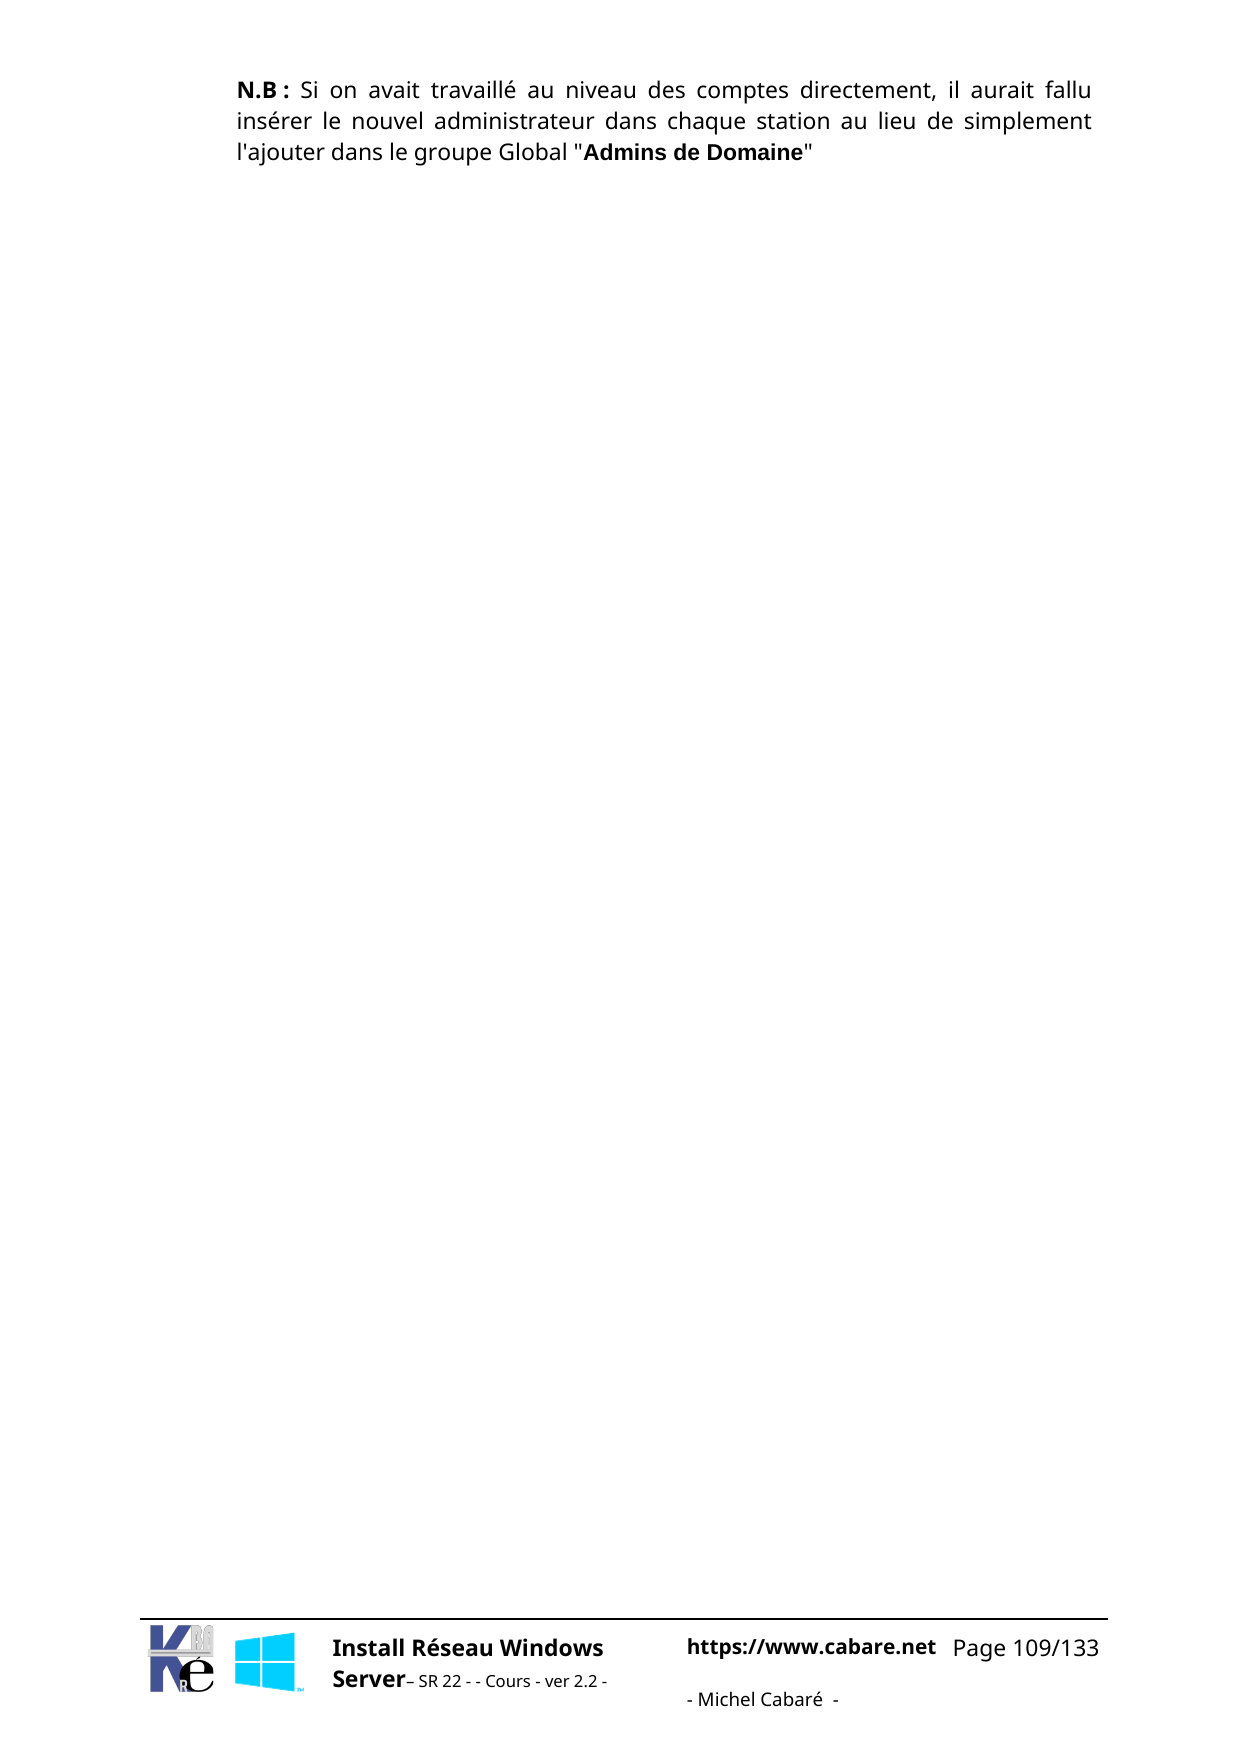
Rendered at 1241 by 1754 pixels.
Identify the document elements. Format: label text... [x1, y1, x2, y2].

picture [228, 1632, 308, 1696]
picture [147, 1625, 214, 1692]
text N.B : Si on avait travaillé au niveau des comptes directement, il aurait fallu insérer le nouvel administrateur dans chaque station au lieu de simplement l'ajouter dans le groupe Global "Admins de Domaine" [236, 74, 1092, 168]
